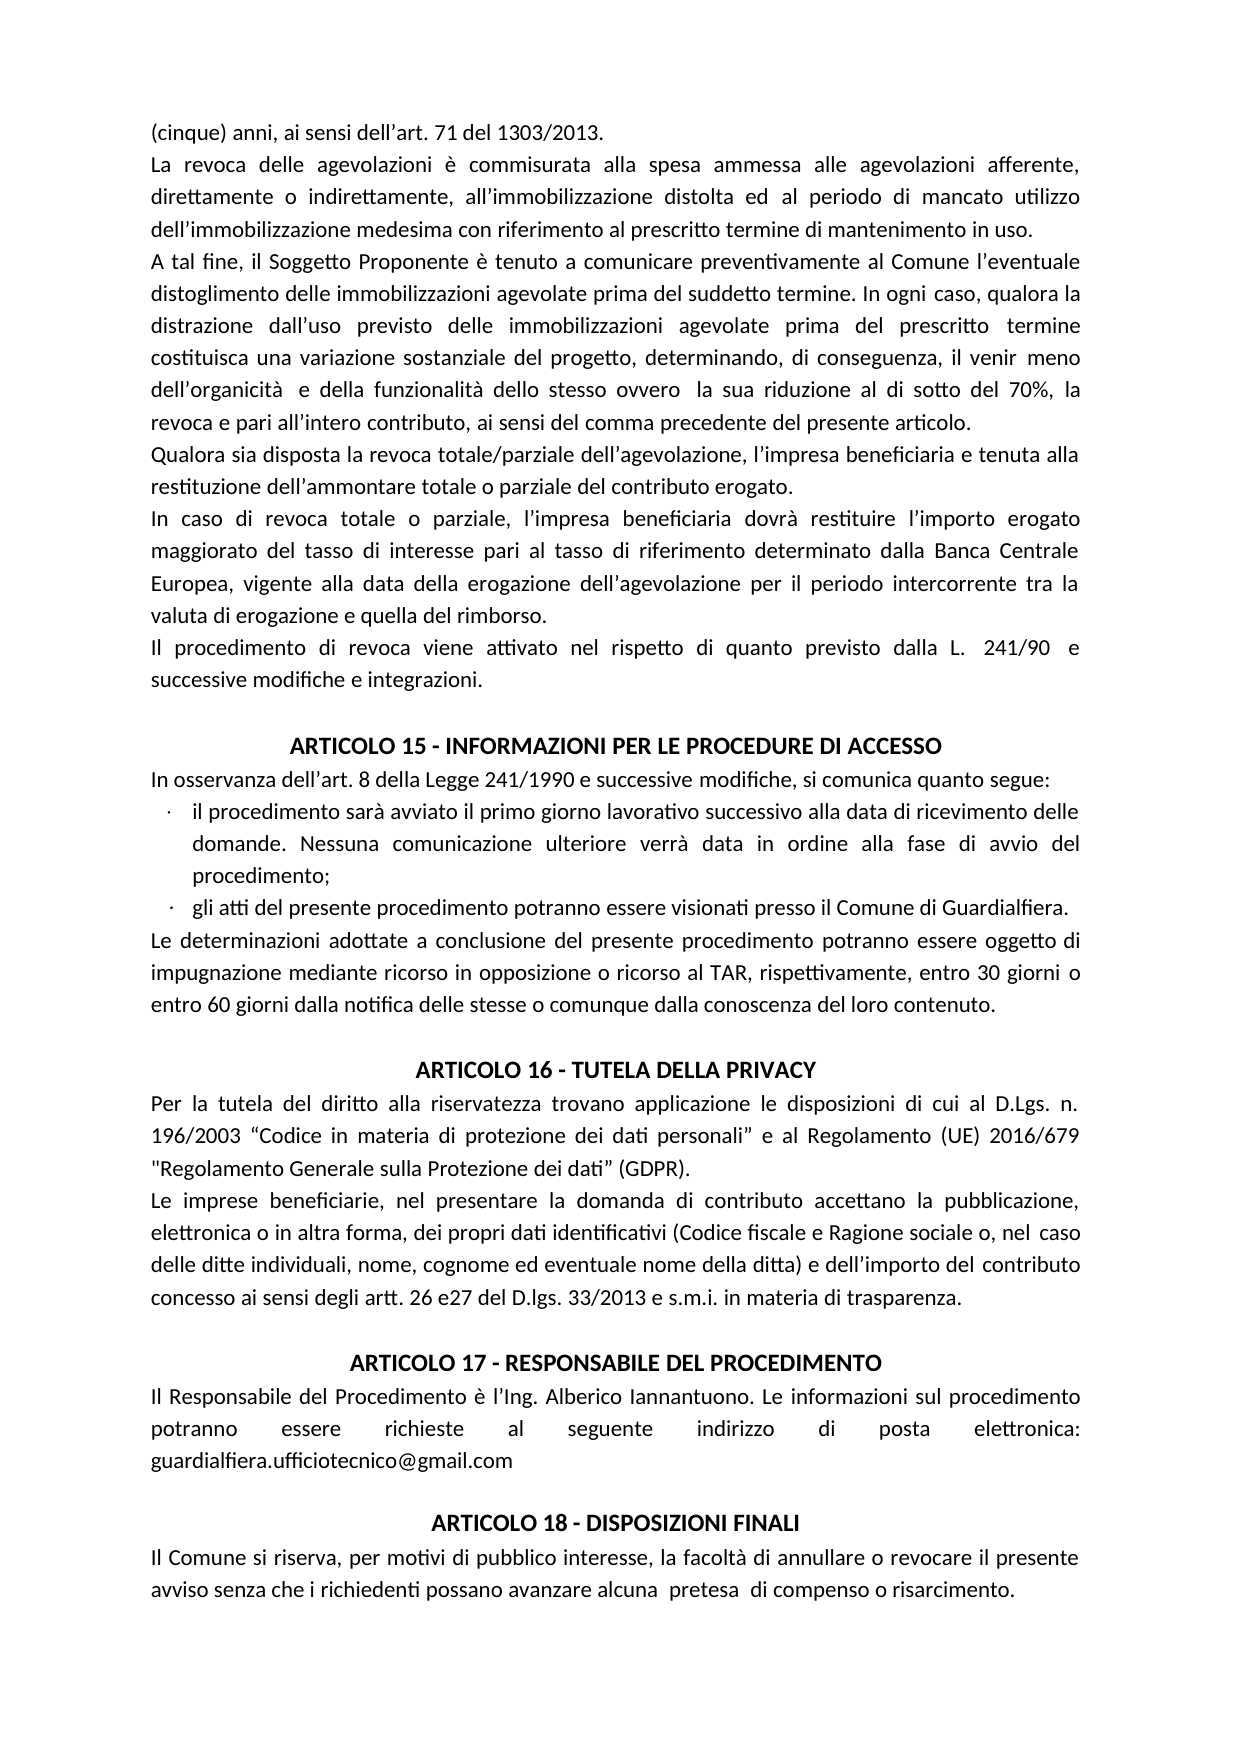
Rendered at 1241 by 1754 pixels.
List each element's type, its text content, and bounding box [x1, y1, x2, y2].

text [151, 118, 1081, 146]
text Le determinazioni adottate a conclusione del presente procedimento potranno essere oggetto di impugnazione mediante ricorso in opposizione o ricorso al TAR, rispettivamente, entro 30 giorni o entro 60 giorni dalla notifica delle stesse o comunque dalla conoscenza del loro contenuto. [151, 926, 1081, 1018]
text Il procedimento di revoca viene attivato nel rispetto di quanto previsto dalla L. 241/90 e successive modifiche e integrazioni. [151, 633, 1081, 693]
text Le imprese beneficiarie, nel presentare la domanda di contributo accettano la pubblicazione, elettronica o in altra forma, dei propri dati identificativi (Codice fiscale e Ragione sociale o, nel caso delle ditte individuali, nome, cognome ed eventuale nome della ditta) e dell’importo del contributo concesso ai sensi degli artt. 26 e27 del D.lgs. 33/2013 e s.m.i. in materia di trasparenza. [151, 1186, 1081, 1311]
text Per la tutela del diritto alla riservatezza trovano applicazione le disposizioni di cui al D.Lgs. n. 196/2003 “Codice in materia di protezione dei dati personali” e al Regolamento (UE) 2016/679 "Regolamento Generale sulla Protezione dei dati” (GDPR). [151, 1089, 1081, 1182]
text Qualora sia disposta la revoca totale/parziale dell’agevolazione, l’impresa beneficiaria e tenuta alla restituzione dell’ammontare totale o parziale del contributo erogato. [151, 440, 1081, 500]
subtitle ARTICOLO 16 - TUTELA DELLA PRIVACY [151, 1054, 1081, 1085]
list Il Comune si riserva, per motivi di pubblico interesse, la facoltà di annullare o revocare il presente avviso senza che i richiedenti possano avanzare alcuna pretesa di compenso o risarcimento. [151, 1543, 1081, 1603]
text A tal fine, il Soggetto Proponente è tenuto a comunicare preventivamente al Comune l’eventuale distoglimento delle immobilizzazioni agevolate prima del suddetto termine. In ogni caso, qualora la distrazione dall’uso previsto delle immobilizzazioni agevolate prima del prescritto termine costituisca una variazione sostanziale del progetto, determinando, di conseguenza, il venir meno dell’organicità e della funzionalità dello stesso ovvero la sua riduzione al di sotto del 70%, la revoca e pari all’intero contributo, ai sensi del comma precedente del presente articolo. [151, 247, 1081, 436]
text In caso di revoca totale o parziale, l’impresa beneficiaria dovrà restituire l’importo erogato maggiorato del tasso di interesse pari al tasso di riferimento determinato dalla Banca Centrale Europea, vigente alla data della erogazione dell’agevolazione per il periodo intercorrente tra la valuta di erogazione e quella del rimborso. [151, 504, 1081, 629]
list il procedimento sarà avviato il primo giorno lavorativo successivo alla data di ricevimento delle domande. Nessuna comunicazione ulteriore verrà data in ordine alla fase di avvio del procedimento; [162, 797, 1081, 889]
text Il Responsabile del Procedimento è l’Ing. Alberico Iannantuono. Le informazioni sul procedimento potranno essere richieste al seguente indirizzo di posta elettronica: guardialfiera.ufficiotecnico@gmail.com [151, 1382, 1081, 1474]
list gli atti del presente procedimento potranno essere visionati presso il Comune di Guardialfiera. [162, 893, 1081, 922]
subtitle ARTICOLO 18 - DISPOSIZIONI FINALI [151, 1508, 1081, 1538]
subtitle ARTICOLO 15 - INFORMAZIONI PER LE PROCEDURE DI ACCESSO [151, 730, 1081, 760]
text ARTICOLO 17 - RESPONSABILE DEL PROCEDIMENTO [151, 1347, 1081, 1377]
text La revoca delle agevolazioni è commisurata alla spesa ammessa alle agevolazioni afferente, direttamente o indirettamente, all’immobilizzazione distolta ed al periodo di mancato utilizzo dell’immobilizzazione medesima con riferimento al prescritto termine di mantenimento in uso. [151, 150, 1081, 243]
text In osservanza dell’art. 8 della Legge 241/1990 e successive modifiche, si comunica quanto segue: [151, 765, 1081, 793]
